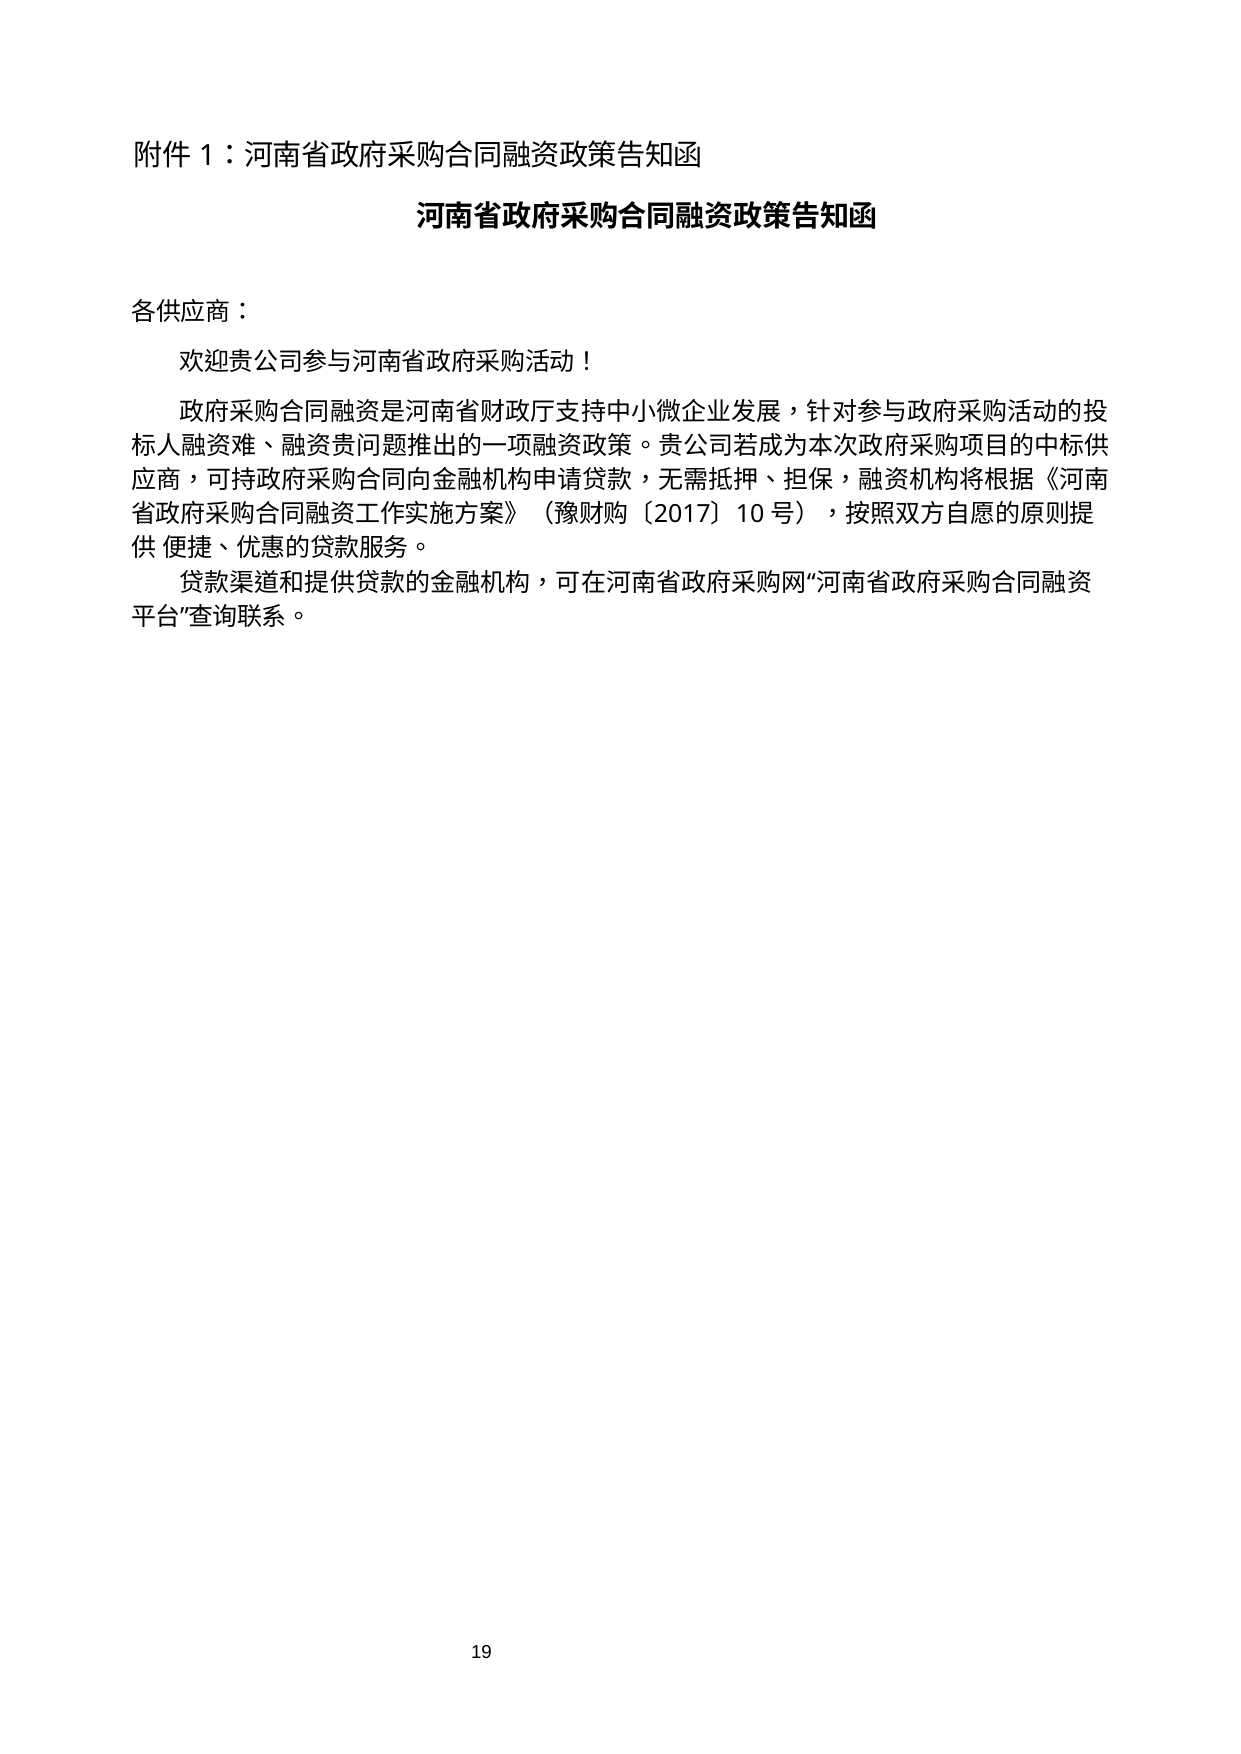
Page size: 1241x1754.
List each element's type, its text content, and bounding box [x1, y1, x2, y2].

text 附件 1：河南省政府采购合同融资政策告知函 [133, 134, 1111, 173]
text 各供应商： [131, 294, 1111, 328]
text 欢迎贵公司参与河南省政府采购活动！ [179, 344, 1111, 378]
text 贷款渠道和提供贷款的金融机构，可在河南省政府采购网“河南省政府采购合同融资 平台”查询联系。 [131, 564, 1110, 632]
text 政府采购合同融资是河南省财政厅支持中小微企业发展，针对参与政府采购活动的投 标人融资难、融资贵问题推出的一项融资政策。贵公司若成为本次政府采购项目的中标供 应商，可持政府采购合同向金融机构申请贷款，无需抵押、担保，融资机构将根据《河南 省政府采购合同融资工作实施方案》（豫财购〔2017〕10 号），按照双方自愿的原则提供 便捷、优惠的贷款服务。 [131, 394, 1111, 564]
text 河南省政府采购合同融资政策告知函 [416, 196, 1111, 235]
